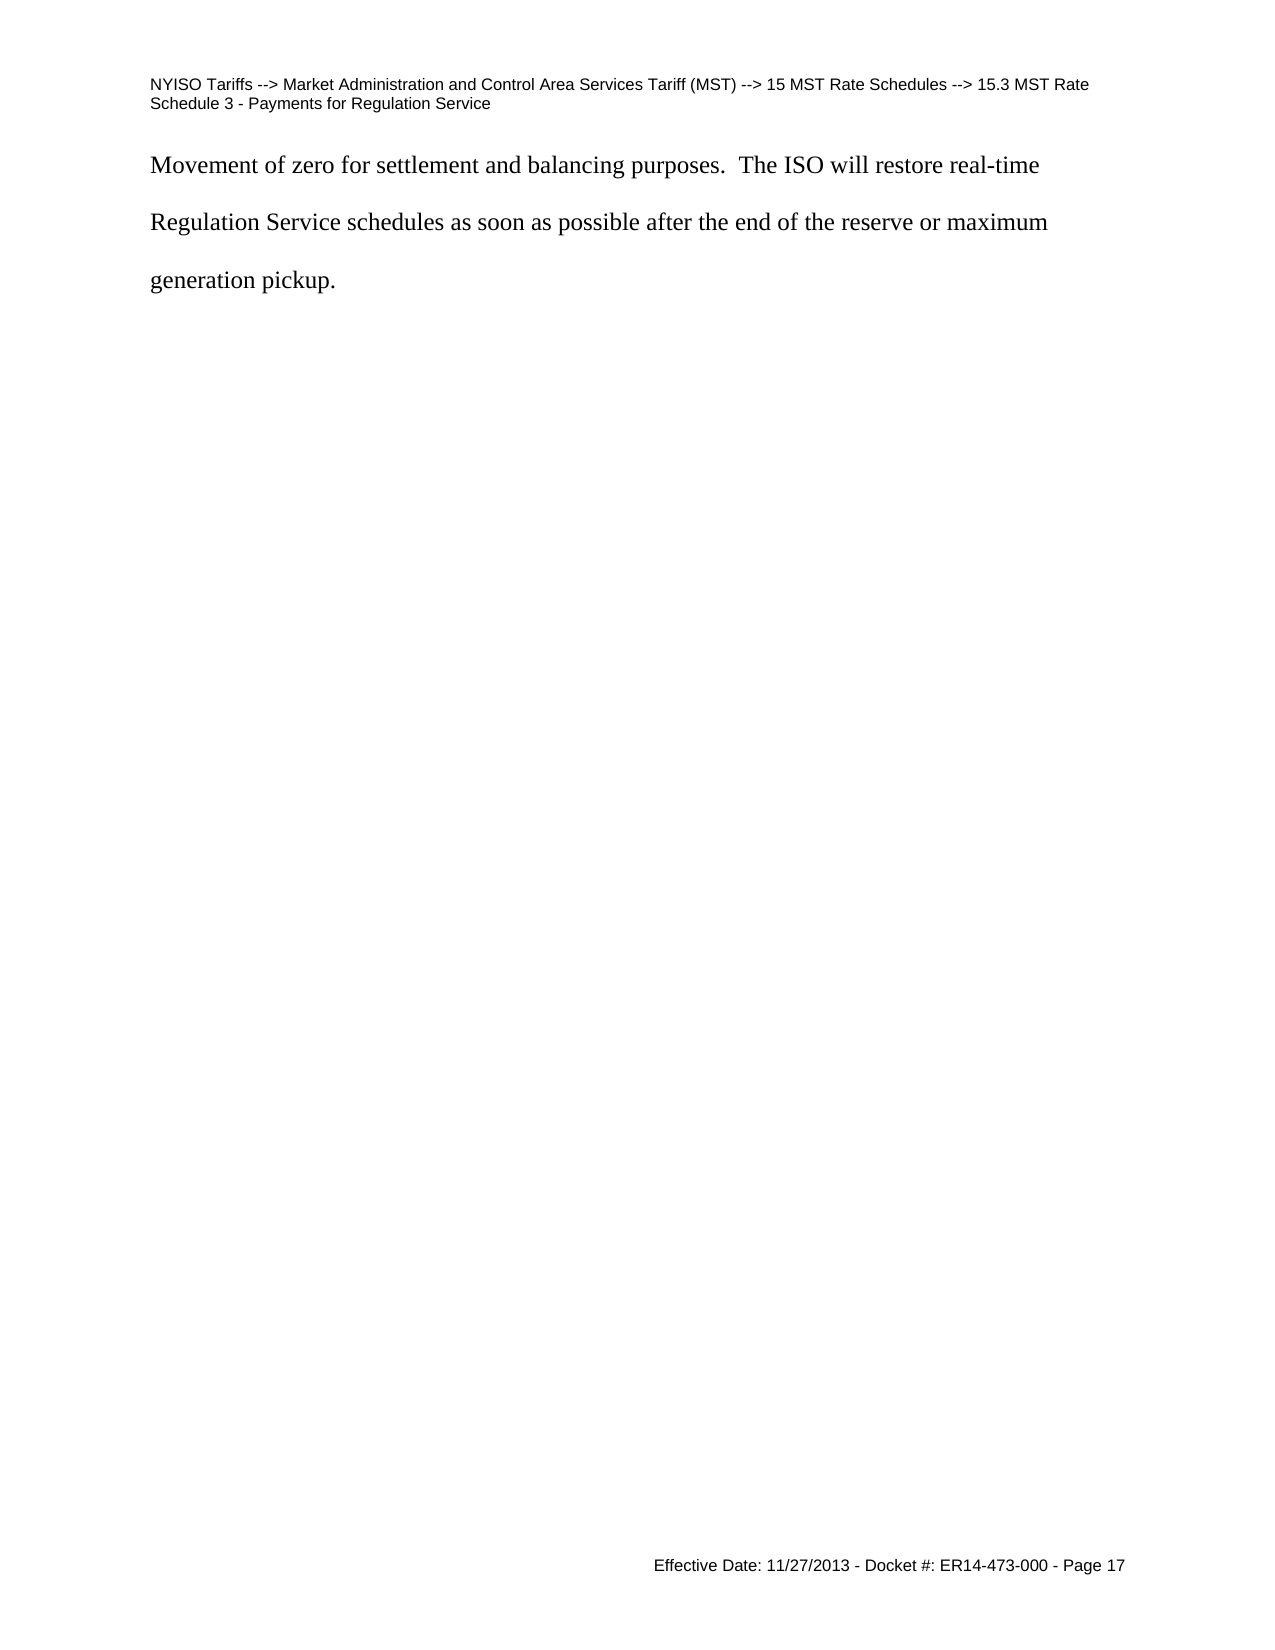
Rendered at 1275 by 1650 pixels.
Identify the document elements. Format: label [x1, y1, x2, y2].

text [150, 150, 1125, 294]
